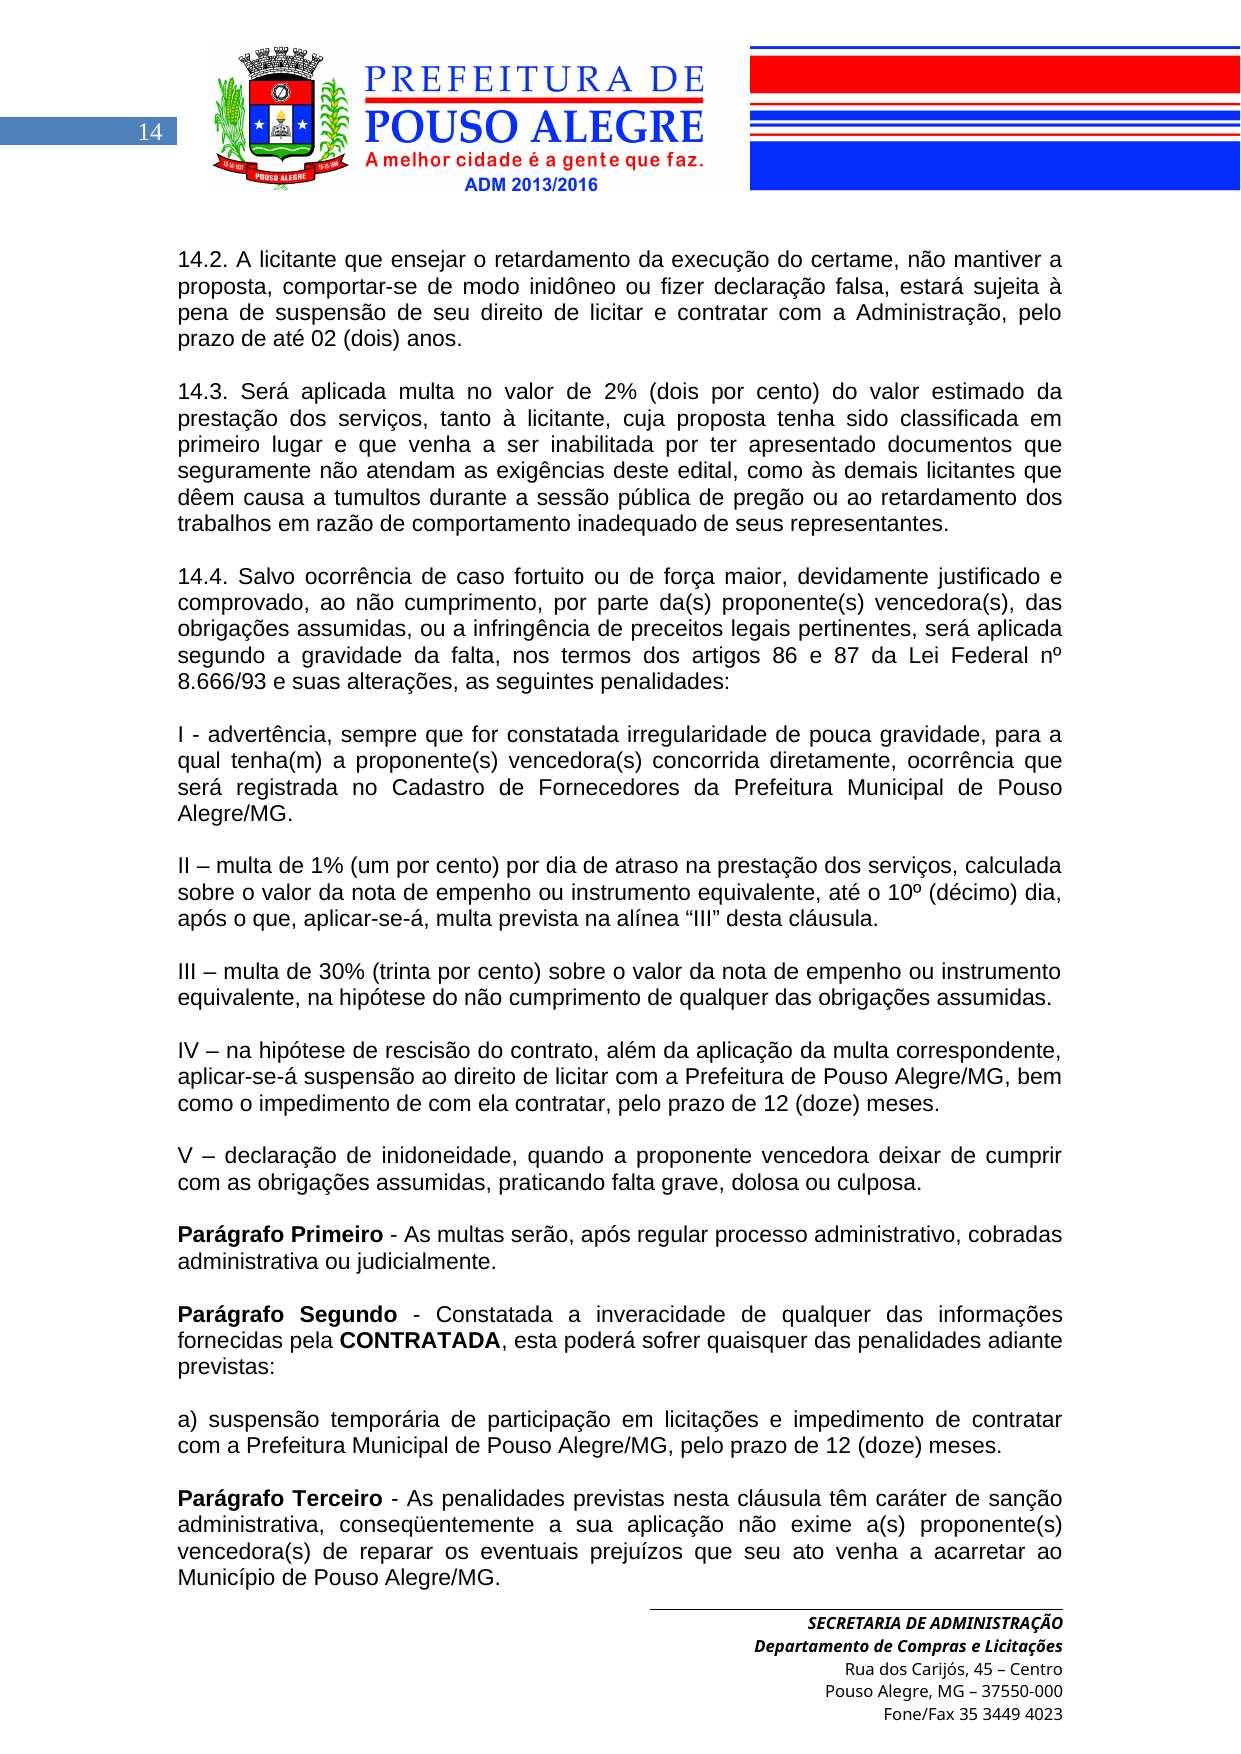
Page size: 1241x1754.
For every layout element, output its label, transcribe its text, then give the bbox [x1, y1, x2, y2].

text III – multa de 30% (trinta por cento) sobre o valor da nota de empenho ou instrumento equivalente, na hipótese do não cumprimento de qualquer das obrigações assumidas. [177, 958, 1063, 1011]
text a) suspensão temporária de participação em licitações e impedimento de contratar com a Prefeitura Municipal de Pouso Alegre/MG, pelo prazo de 12 (doze) meses. [177, 1406, 1063, 1459]
text V – declaração de inidoneidade, quando a proponente vencedora deixar de cumprir com as obrigações assumidas, praticando falta grave, dolosa ou culposa. [177, 1142, 1063, 1195]
text I - advertência, sempre que for constatada irregularidade de pouca gravidade, para a qual tenha(m) a proponente(s) vencedora(s) concorrida diretamente, ocorrência que será registrada no Cadastro de Fornecedores da Prefeitura Municipal de Pouso Alegre/MG. [177, 721, 1063, 826]
text Parágrafo Primeiro - As multas serão, após regular processo administrativo, cobradas administrativa ou judicialmente. [177, 1221, 1063, 1274]
picture [206, 44, 1241, 192]
text 14.4. Salvo ocorrência de caso fortuito ou de força maior, devidamente justificado e comprovado, ao não cumprimento, por parte da(s) proponente(s) vencedora(s), das obrigações assumidas, ou a infringência de preceitos legais pertinentes, será aplicada segundo a gravidade da falta, nos termos dos artigos 86 e 87 da Lei Federal nº 8.666/93 e suas alterações, as seguintes penalidades: [177, 563, 1063, 694]
text II – multa de 1% (um por cento) por dia de atraso na prestação dos serviços, calculada sobre o valor da nota de empenho ou instrumento equivalente, até o 10º (décimo) dia, após o que, aplicar-se-á, multa prevista na alínea “III” desta cláusula. [177, 852, 1063, 932]
text Parágrafo Segundo - Constatada a inveracidade de qualquer das informações fornecidas pela CONTRATADA, esta poderá sofrer quaisquer das penalidades adiante previstas: [177, 1301, 1063, 1379]
text 14.3. Será aplicada multa no valor de 2% (dois por cento) do valor estimado da prestação dos serviços, tanto à licitante, cuja proposta tenha sido classificada em primeiro lugar e que venha a ser inabilitada por ter apresentado documentos que seguramente não atendam as exigências deste edital, como às demais licitantes que dêem causa a tumultos durante a sessão pública de pregão ou ao retardamento dos trabalhos em razão de comportamento inadequado de seus representantes. [177, 378, 1063, 536]
text Parágrafo Terceiro - As penalidades previstas nesta cláusula têm caráter de sanção administrativa, conseqüentemente a sua aplicação não exime a(s) proponente(s) vencedora(s) de reparar os eventuais prejuízos que seu ato venha a acarretar ao Município de Pouso Alegre/MG. [177, 1485, 1063, 1590]
text 14.2. A licitante que ensejar o retardamento da execução do certame, não mantiver a proposta, comportar-se de modo inidôneo ou fizer declaração falsa, estará sujeita à pena de suspensão de seu direito de licitar e contratar com a Administração, pelo prazo de até 02 (dois) anos. [177, 246, 1063, 352]
text IV – na hipótese de rescisão do contrato, além da aplicação da multa correspondente, aplicar-se-á suspensão ao direito de licitar com a Prefeitura de Pouso Alegre/MG, bem como o impedimento de com ela contratar, pelo prazo de 12 (doze) meses. [177, 1037, 1063, 1116]
